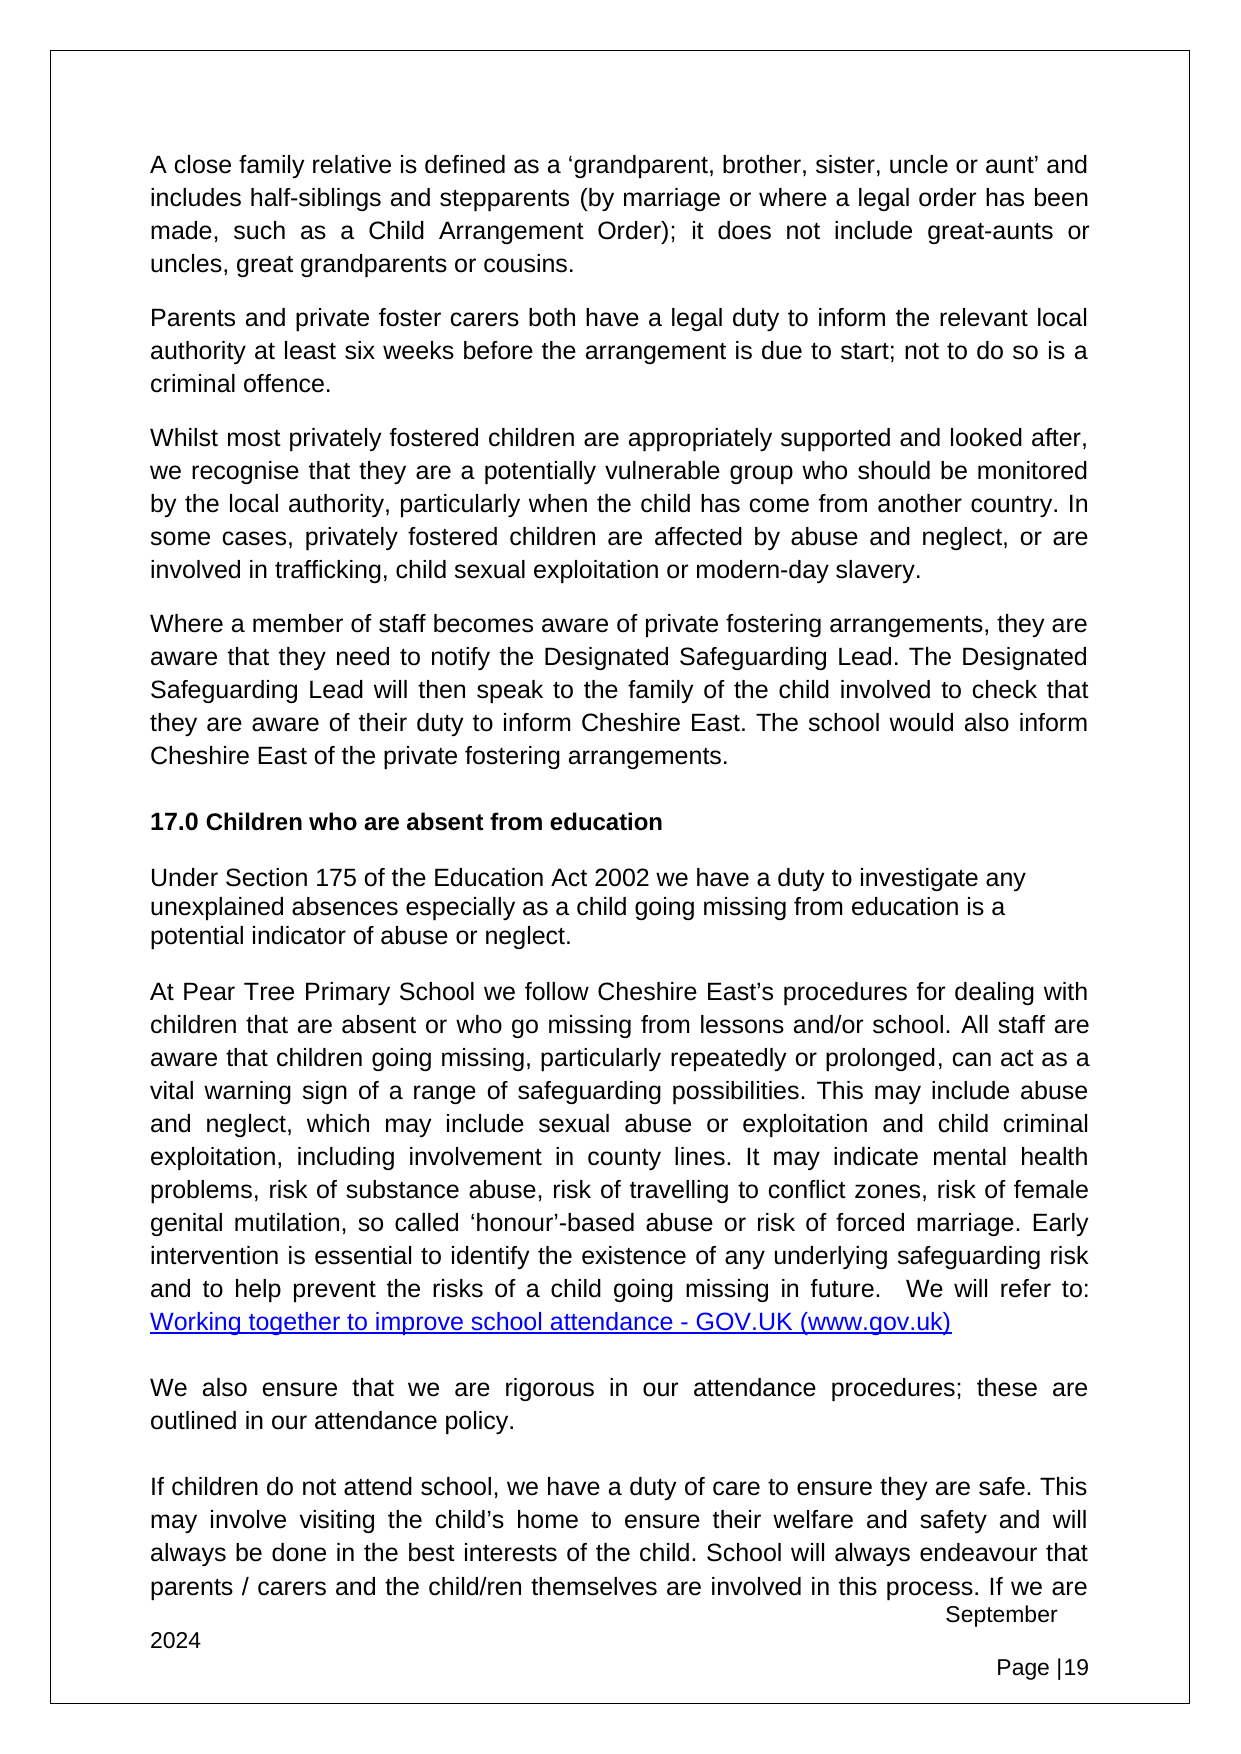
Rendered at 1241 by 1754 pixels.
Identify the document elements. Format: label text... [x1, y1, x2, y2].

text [150, 1472, 1090, 1600]
text Whilst most privately fostered children are appropriately supported and looked after, we recognise that they are a potentially vulnerable group who should be monitored by the local authority, particularly when the child has come from another country. In some cases, privately fostered children are affected by abuse and neglect, or are involved in trafficking, child sexual exploitation or modern-day slavery. [150, 423, 1090, 584]
text We also ensure that we are rigorous in our attendance procedures; these are outlined in our attendance policy. [150, 1373, 1090, 1435]
text Where a member of staff becomes aware of private fostering arrangements, they are aware that they need to notify the Designated Safeguarding Lead. The Designated Safeguarding Lead will then speak to the family of the child involved to check that they are aware of their duty to inform Cheshire East. The school would also inform Cheshire East of the private fostering arrangements. [150, 609, 1090, 769]
text Under Section 175 of the Education Act 2002 we have a duty to investigate any unexplained absences especially as a child going missing from education is a potential indicator of abuse or neglect. [150, 863, 1090, 949]
text A close family relative is defined as a ‘grandparent, brother, sister, uncle or aunt’ and includes half-siblings and stepparents (by marriage or where a legal order has been made, such as a Child Arrangement Order); it does not include great-aunts or uncles, great grandparents or cousins. [150, 150, 1090, 278]
text 17.0 Children who are absent from education [150, 807, 1090, 836]
text Parents and private foster carers both have a legal duty to inform the relevant local authority at least six weeks before the arrangement is due to start; not to do so is a criminal offence. [150, 303, 1090, 398]
text At Pear Tree Primary School we follow Cheshire East’s procedures for dealing with children that are absent or who go missing from lessons and/or school. All staff are aware that children going missing, particularly repeatedly or prolonged, can act as a vital warning sign of a range of safeguarding possibilities. This may include abuse and neglect, which may include sexual abuse or exploitation and child criminal exploitation, including involvement in county lines. It may indicate mental health problems, risk of substance abuse, risk of travelling to conflict zones, risk of female genital mutilation, so called ‘honour’-based abuse or risk of forced marriage. Early intervention is essential to identify the existence of any underlying safeguarding risk and to help prevent the risks of a child going missing in future. We will refer to: Working together to improve school attendance - GOV.UK (www.gov.uk) [150, 977, 1090, 1336]
